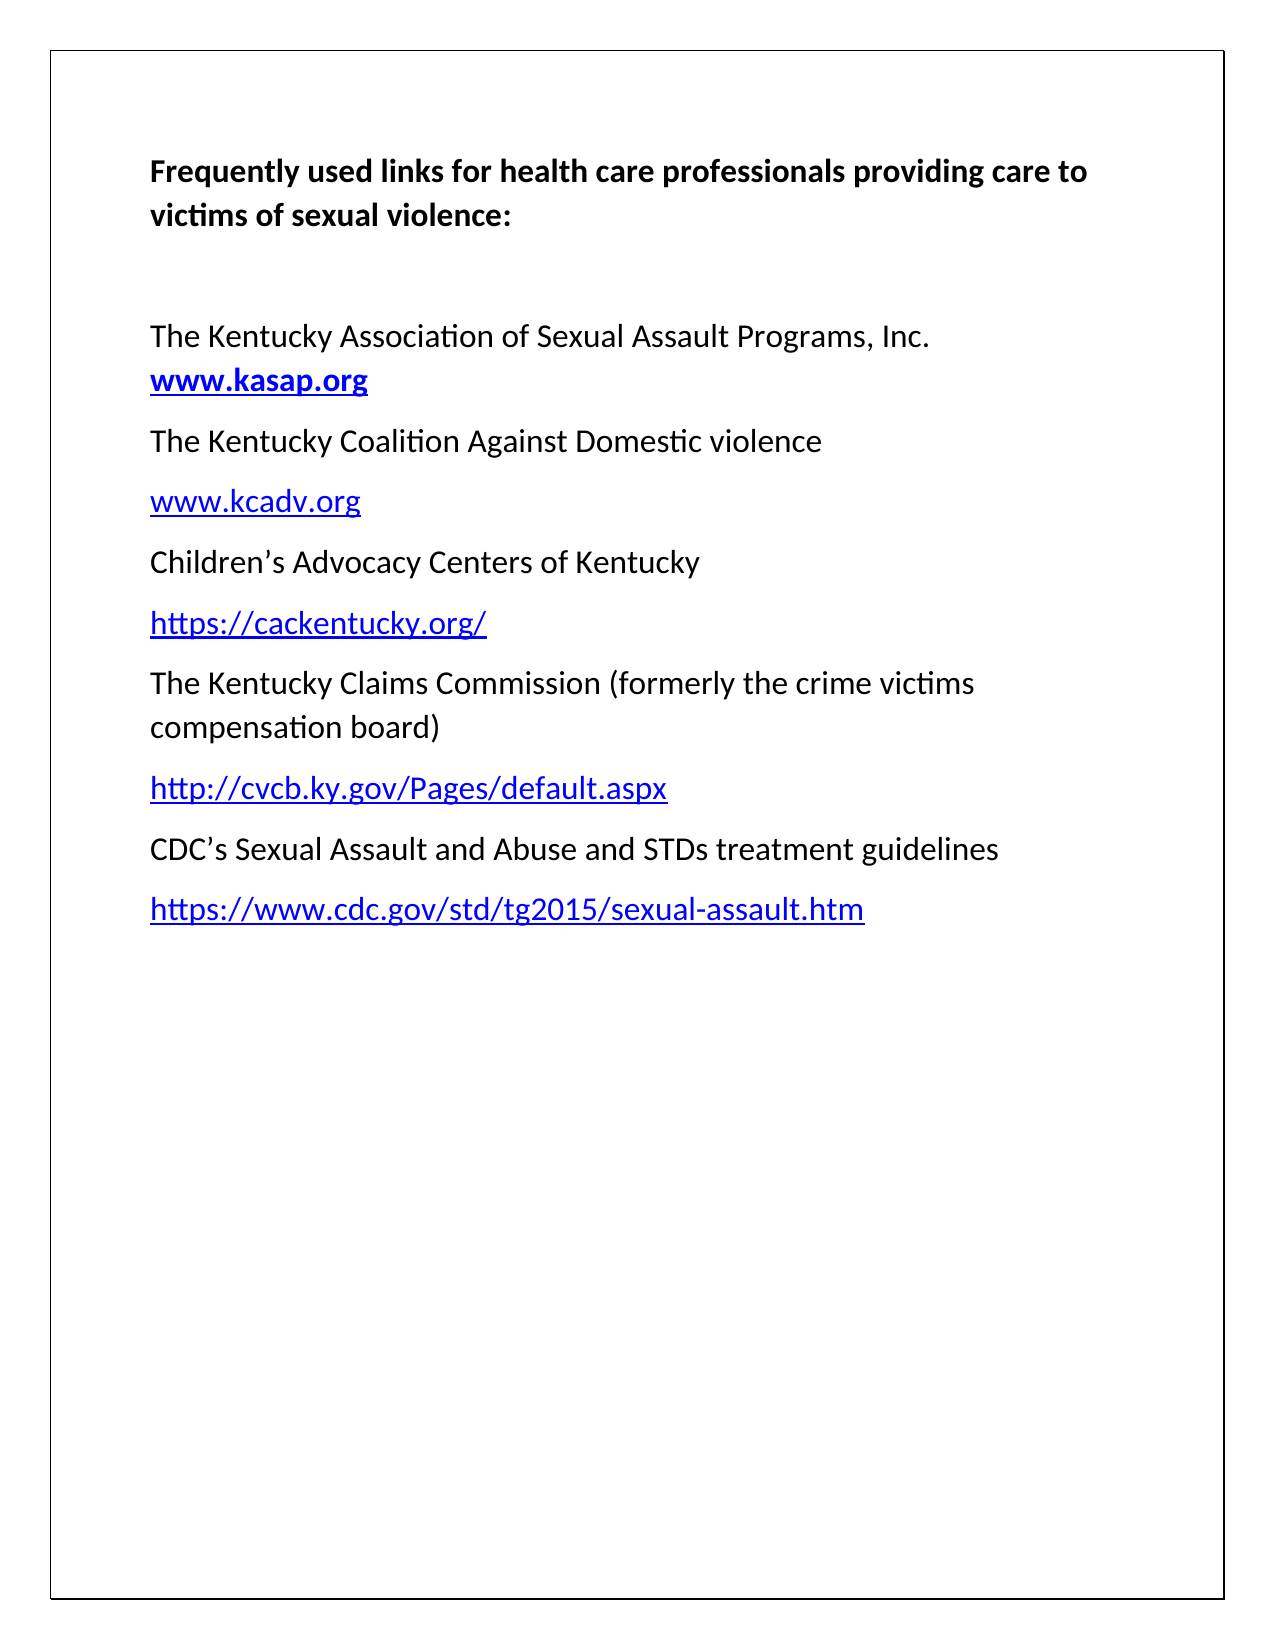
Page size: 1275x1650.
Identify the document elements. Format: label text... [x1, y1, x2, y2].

text The Kentucky Claims Commission (formerly the crime victims compensation board) [150, 662, 1124, 747]
text The Kentucky Coalition Against Domestic violence [150, 420, 1124, 461]
text Children’s Advocacy Centers of Kentucky [150, 541, 1124, 582]
text https://www.cdc.gov/std/tg2015/sexual-assault.htm [150, 888, 1124, 929]
text CDC’s Sexual Assault and Abuse and STDs treatment guidelines [150, 827, 1124, 868]
text www.kcadv.org [150, 480, 1124, 521]
text http://cvcb.ky.gov/Pages/default.aspx [150, 767, 1124, 808]
text The Kentucky Association of Sexual Assault Programs, Inc. www.kasap.org [150, 315, 1124, 400]
text Frequently used links for health care professionals providing care to victims of sexual violence: [150, 150, 1124, 235]
text https://cackentucky.org/ [150, 602, 1124, 642]
